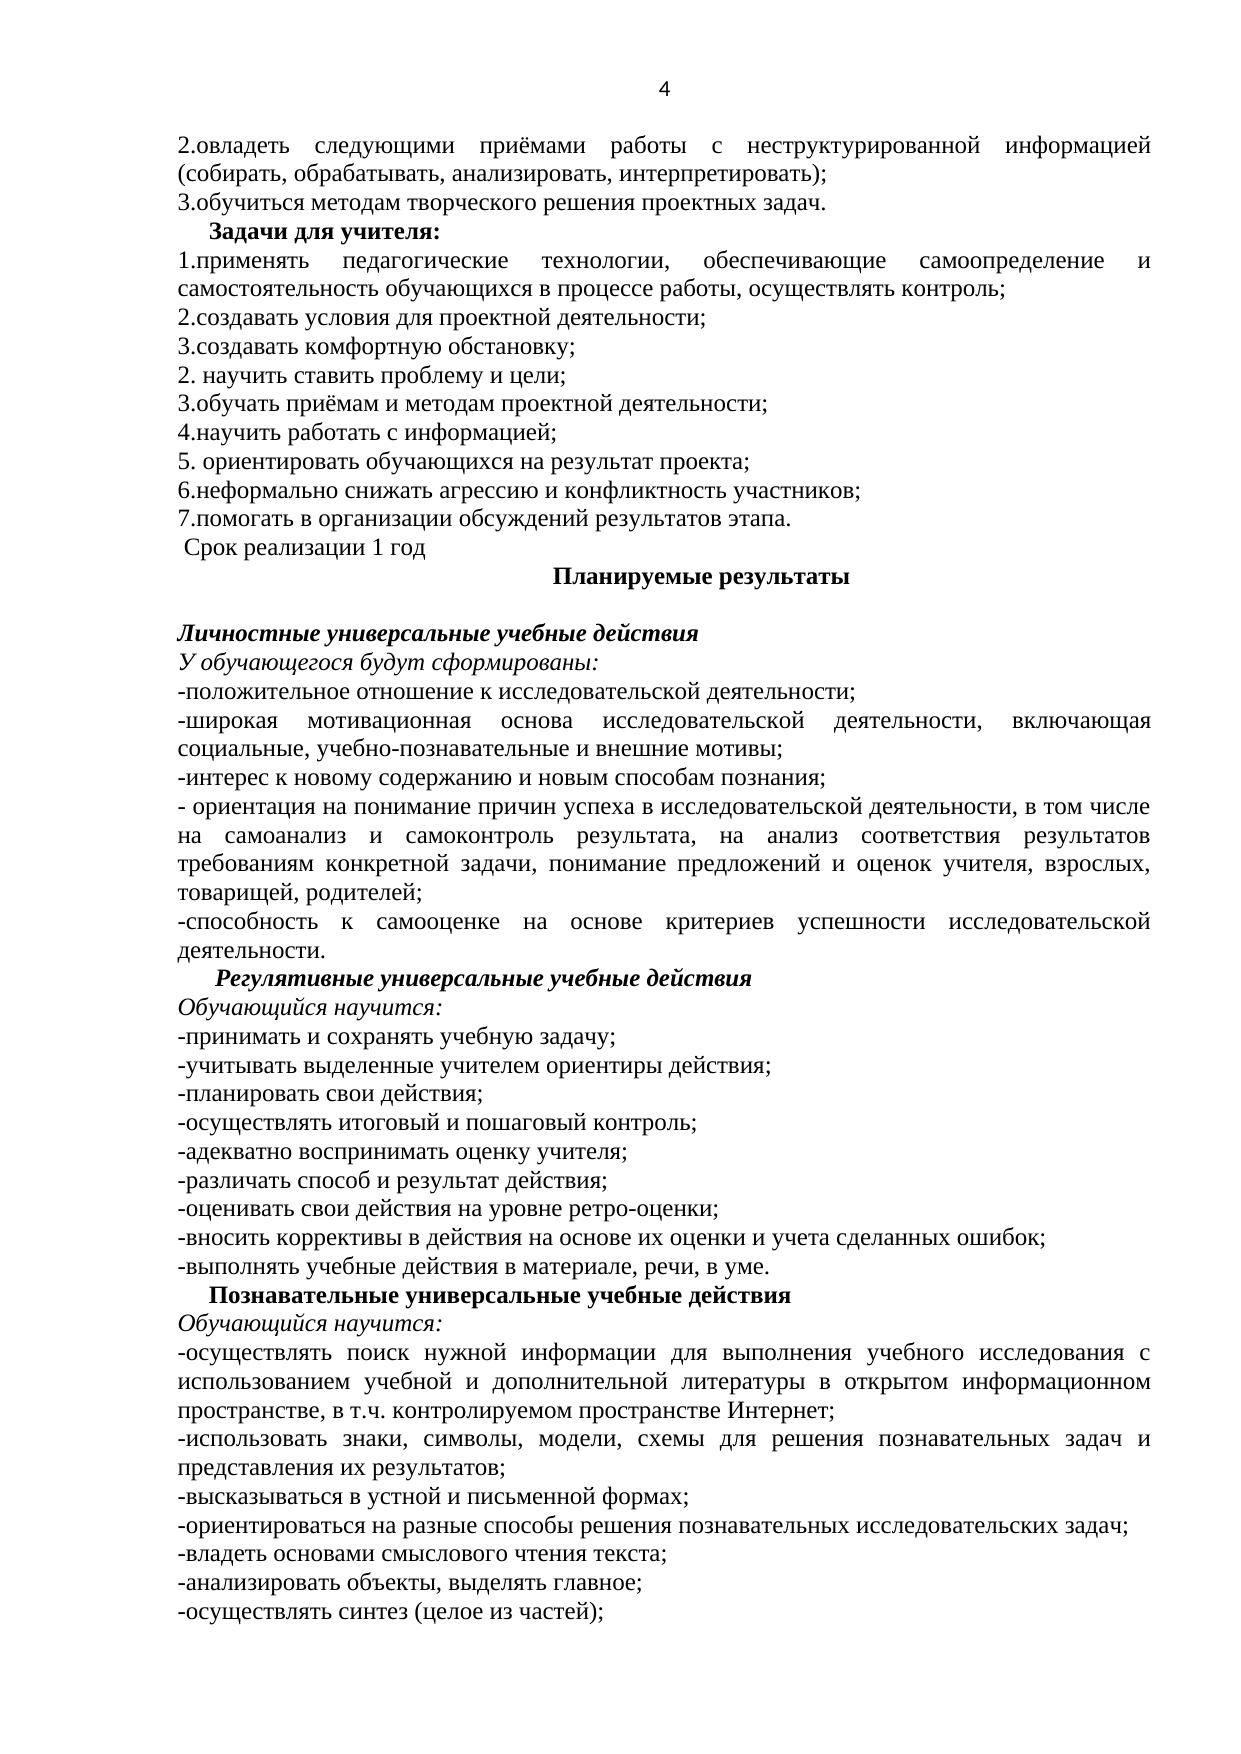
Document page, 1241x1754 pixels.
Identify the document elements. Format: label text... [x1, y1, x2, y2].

text -высказываться в устной и письменной формах; [177, 1481, 1152, 1510]
text -адекватно воспринимать оценку учителя; [177, 1136, 1152, 1165]
text -способность к самооценке на основе критериев успешности исследовательской деятельности. [177, 906, 1152, 963]
text -ориентироваться на разные способы решения познавательных исследовательских задач; [177, 1510, 1152, 1538]
text Обучающийся научится: [177, 992, 1152, 1021]
text -осуществлять итоговый и пошаговый контроль; [177, 1107, 1152, 1136]
text -вносить коррективы в действия на основе их оценки и учета сделанных ошибок; [177, 1222, 1152, 1251]
text -выполнять учебные действия в материале, речи, в уме. [177, 1251, 1152, 1280]
text 2.создавать условия для проектной деятельности; [177, 302, 1152, 331]
text 2.овладеть следующими приёмами работы с неструктурированной информацией (собирать, обрабатывать, анализировать, интерпретировать); [177, 130, 1152, 187]
text -различать способ и результат действия; [177, 1165, 1152, 1193]
text У обучающегося будут сформированы: [177, 647, 1152, 676]
text -широкая мотивационная основа исследовательской деятельности, включающая социальные, учебно-познавательные и внешние мотивы; [177, 705, 1152, 762]
text -осуществлять поиск нужной информации для выполнения учебного исследования с использованием учебной и дополнительной литературы в открытом информационном пространстве, в т.ч. контролируемом пространстве Интернет; [177, 1337, 1152, 1423]
text Планируемые результаты [177, 561, 1152, 590]
text 3.создавать комфортную обстановку; [177, 331, 1152, 360]
text 3.обучиться методам творческого решения проектных задач. [177, 187, 1152, 216]
text -планировать свои действия; [177, 1078, 1152, 1107]
text -использовать знаки, символы, модели, схемы для решения познавательных задач и представления их результатов; [177, 1423, 1152, 1481]
text -учитывать выделенные учителем ориентиры действия; [177, 1050, 1152, 1078]
text - ориентация на понимание причин успеха в исследовательской деятельности, в том числе на самоанализ и самоконтроль результата, на анализ соответствия результатов требованиям конкретной задачи, понимание предложений и оценок учителя, взрослых, товарищей, родителей; [177, 791, 1152, 906]
text Обучающийся научится: [177, 1308, 1152, 1337]
text -анализировать объекты, выделять главное; [177, 1567, 1152, 1596]
text 7.помогать в организации обсуждений результатов этапа. [177, 503, 1152, 532]
text Задачи для учителя: [177, 216, 1152, 245]
text 2. научить ставить проблему и цели; [177, 360, 1152, 388]
text 5. ориентировать обучающихся на результат проекта; [177, 446, 1152, 475]
text -интерес к новому содержанию и новым способам познания; [177, 762, 1152, 791]
text 6.неформально снижать агрессию и конфликтность участников; [177, 475, 1152, 503]
text Срок реализации 1 год [177, 532, 1152, 561]
text Познавательные универсальные учебные действия [177, 1280, 1152, 1308]
text 3.обучать приёмам и методам проектной деятельности; [177, 388, 1152, 417]
text -владеть основами смыслового чтения текста; [177, 1538, 1152, 1567]
text 4.научить работать с информацией; [177, 417, 1152, 446]
text -положительное отношение к исследовательской деятельности; [177, 676, 1152, 705]
text Личностные универсальные учебные действия [177, 618, 1152, 647]
text -оценивать свои действия на уровне ретро-оценки; [177, 1193, 1152, 1222]
text -осуществлять синтез (целое из частей); [177, 1596, 1152, 1625]
text 1.применять педагогические технологии, обеспечивающие самоопределение и самостоятельность обучающихся в процессе работы, осуществлять контроль; [177, 245, 1152, 302]
text Регулятивные универсальные учебные действия [177, 963, 1152, 992]
text -принимать и сохранять учебную задачу; [177, 1021, 1152, 1050]
